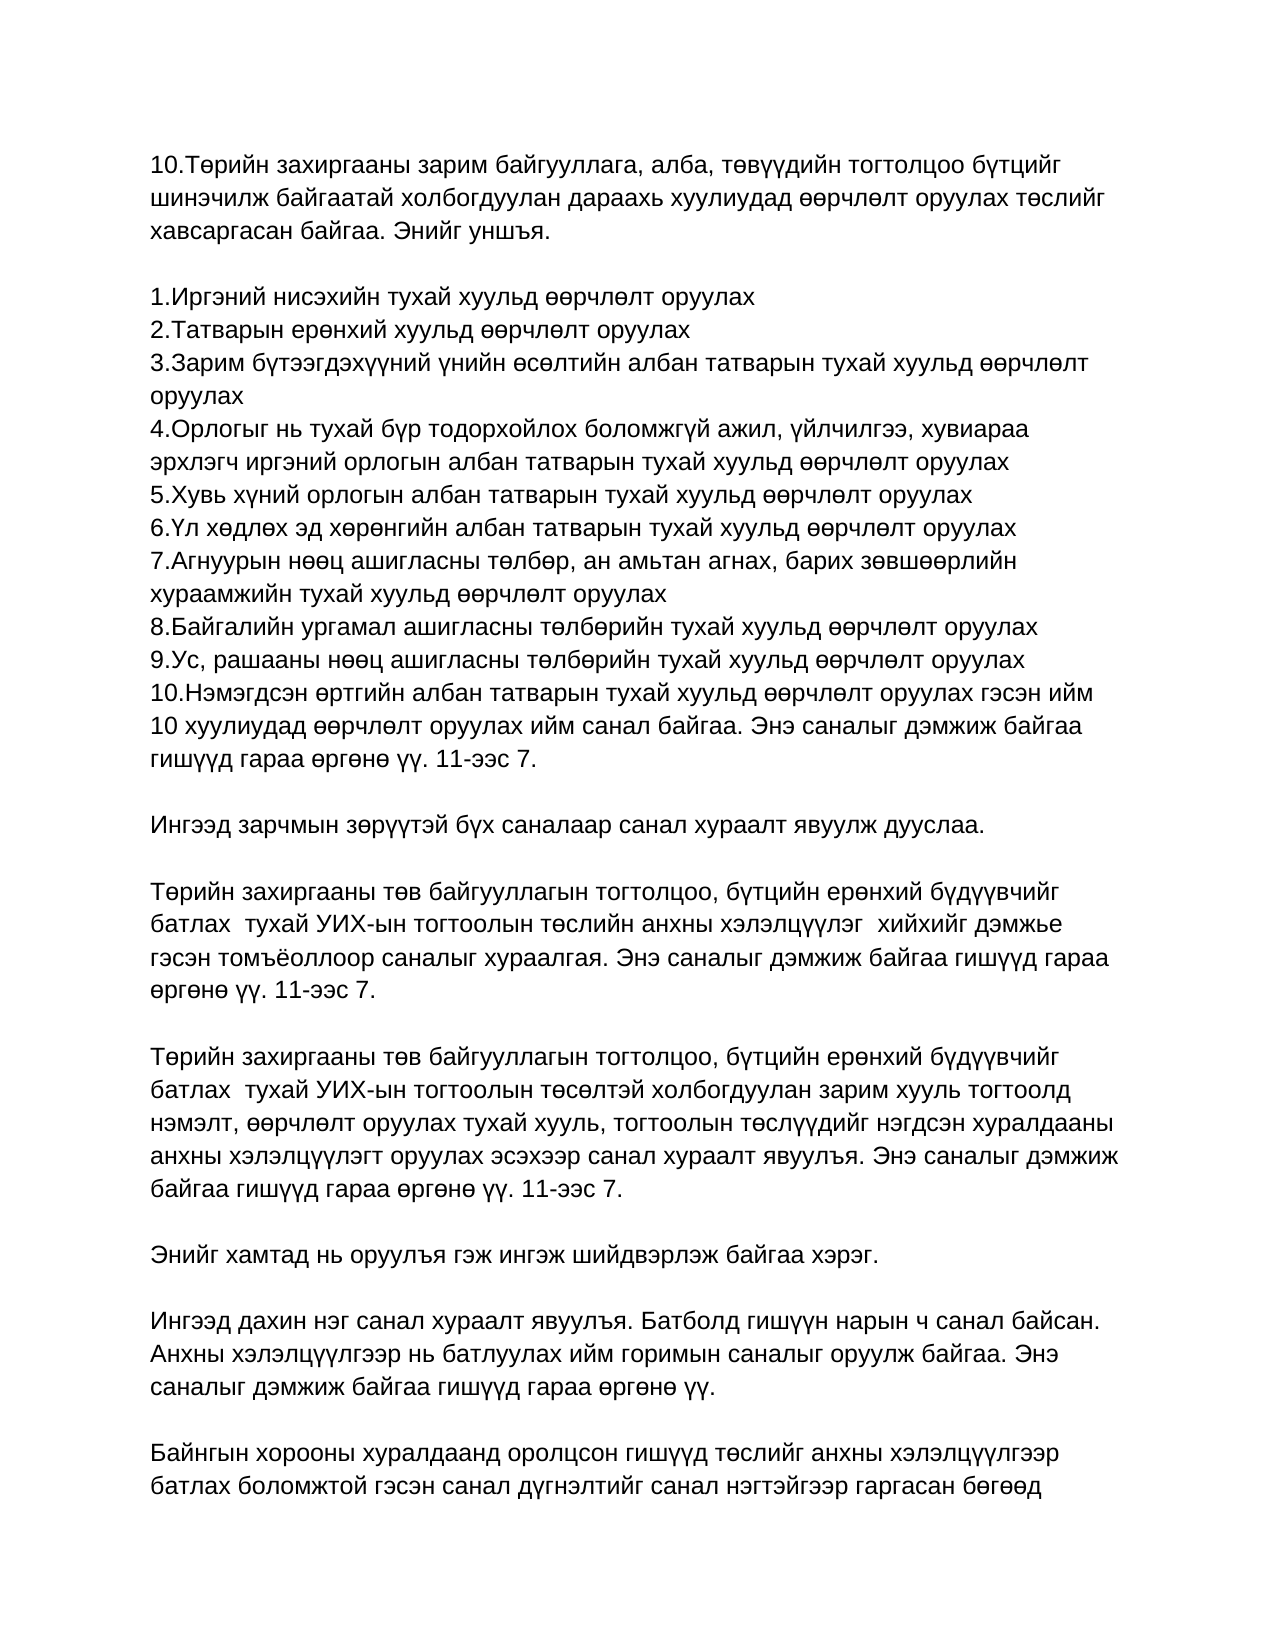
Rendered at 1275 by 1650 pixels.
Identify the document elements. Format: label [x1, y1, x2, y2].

text [150, 150, 1125, 1499]
